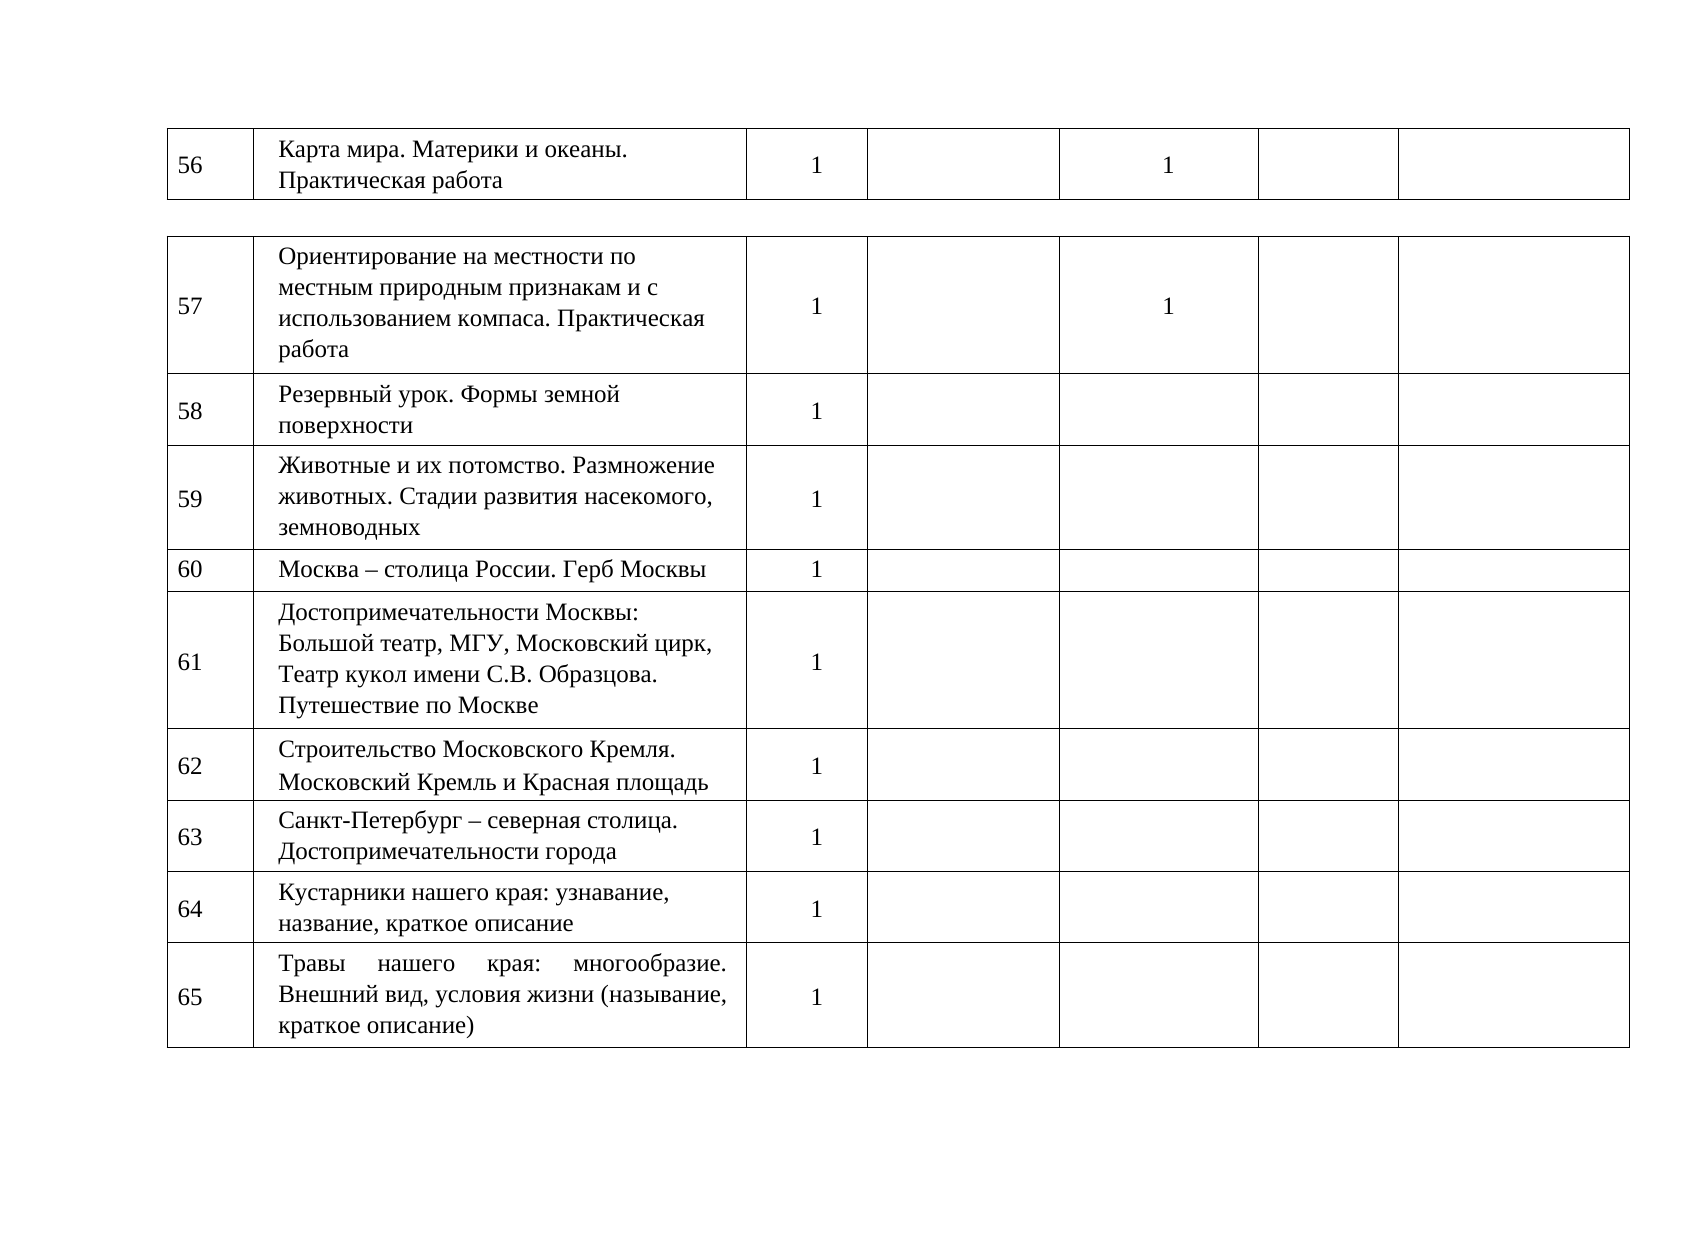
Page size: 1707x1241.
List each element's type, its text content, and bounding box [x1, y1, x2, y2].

table_cell 59 [168, 446, 253, 549]
table_cell Животные и их потомство. Размножение животных. Стадии развития насекомого, земноводных [254, 446, 746, 549]
table_cell 61 [168, 592, 253, 728]
table_cell [1259, 872, 1398, 942]
table_cell [1399, 943, 1629, 1047]
table_cell [1259, 729, 1398, 799]
table_cell [868, 943, 1059, 1047]
table_cell [1259, 550, 1398, 591]
table_cell [1259, 943, 1398, 1047]
table_cell [868, 729, 1059, 799]
table_cell [1399, 729, 1629, 799]
table_cell [868, 446, 1059, 549]
table_cell Карта мира. Материки и океаны. Практическая работа [254, 129, 746, 199]
table_cell Достопримечательности Москвы: Большой театр, МГУ, Московский цирк, Театр кукол имени С.В. Образцова. Путешествие по Москве [254, 592, 746, 728]
table_cell 1 [747, 729, 867, 799]
table_cell 58 [168, 374, 253, 444]
table_cell [1060, 446, 1258, 549]
table_cell [1259, 129, 1398, 199]
table_cell [1399, 129, 1629, 199]
table_cell [1399, 592, 1629, 728]
table_cell Москва ‒ столица России. Герб Москвы [254, 550, 746, 591]
table_header 1 [1060, 237, 1258, 373]
table_header 57 [168, 237, 253, 373]
table_cell 1 [747, 592, 867, 728]
table_header 1 [747, 237, 867, 373]
table_header [868, 237, 1059, 373]
table_cell 1 [747, 872, 867, 942]
table_cell [1060, 872, 1258, 942]
table_cell 60 [168, 550, 253, 591]
table_cell Санкт-Петербург ‒ северная столица. Достопримечательности города [254, 801, 746, 871]
table_header Ориентирование на местности по местным природным признакам и с использованием компаса. Практическая работа [254, 237, 746, 373]
table_cell [1060, 943, 1258, 1047]
table_cell 62 [168, 729, 253, 799]
table_cell [1399, 446, 1629, 549]
table_cell 1 [747, 446, 867, 549]
table_cell 1 [747, 129, 867, 199]
table_header [1399, 237, 1629, 373]
table_cell [868, 872, 1059, 942]
table_cell [1060, 374, 1258, 444]
table_cell 64 [168, 872, 253, 942]
table_cell [1259, 801, 1398, 871]
table_cell 1 [747, 943, 867, 1047]
table_cell Кустарники нашего края: узнавание, название, краткое описание [254, 872, 746, 942]
table_cell [1060, 729, 1258, 799]
table_cell 1 [1060, 129, 1258, 199]
table_cell [1060, 592, 1258, 728]
table_cell [1399, 550, 1629, 591]
table_header [1259, 237, 1398, 373]
table_cell [1399, 872, 1629, 942]
table_cell [1259, 446, 1398, 549]
table_cell Резервный урок. Формы земной поверхности [254, 374, 746, 444]
table_cell [1399, 801, 1629, 871]
table_cell 1 [747, 374, 867, 444]
table_cell [868, 592, 1059, 728]
table_cell [1060, 801, 1258, 871]
table_cell Травы нашего края: многообразие. Внешний вид, условия жизни (называние, краткое описание) [254, 943, 746, 1047]
table_cell [868, 801, 1059, 871]
table_cell 1 [747, 801, 867, 871]
table_cell [868, 129, 1059, 199]
table_cell 63 [168, 801, 253, 871]
table_cell [1060, 550, 1258, 591]
table_cell [868, 374, 1059, 444]
table_cell [868, 550, 1059, 591]
table_cell [1259, 374, 1398, 444]
table_cell 1 [747, 550, 867, 591]
table_cell [1399, 374, 1629, 444]
table_cell [1259, 592, 1398, 728]
table_cell Строительство Московского Кремля. Московский Кремль и Красная площадь [254, 729, 746, 799]
table_cell 65 [168, 943, 253, 1047]
table_cell 56 [168, 129, 253, 199]
